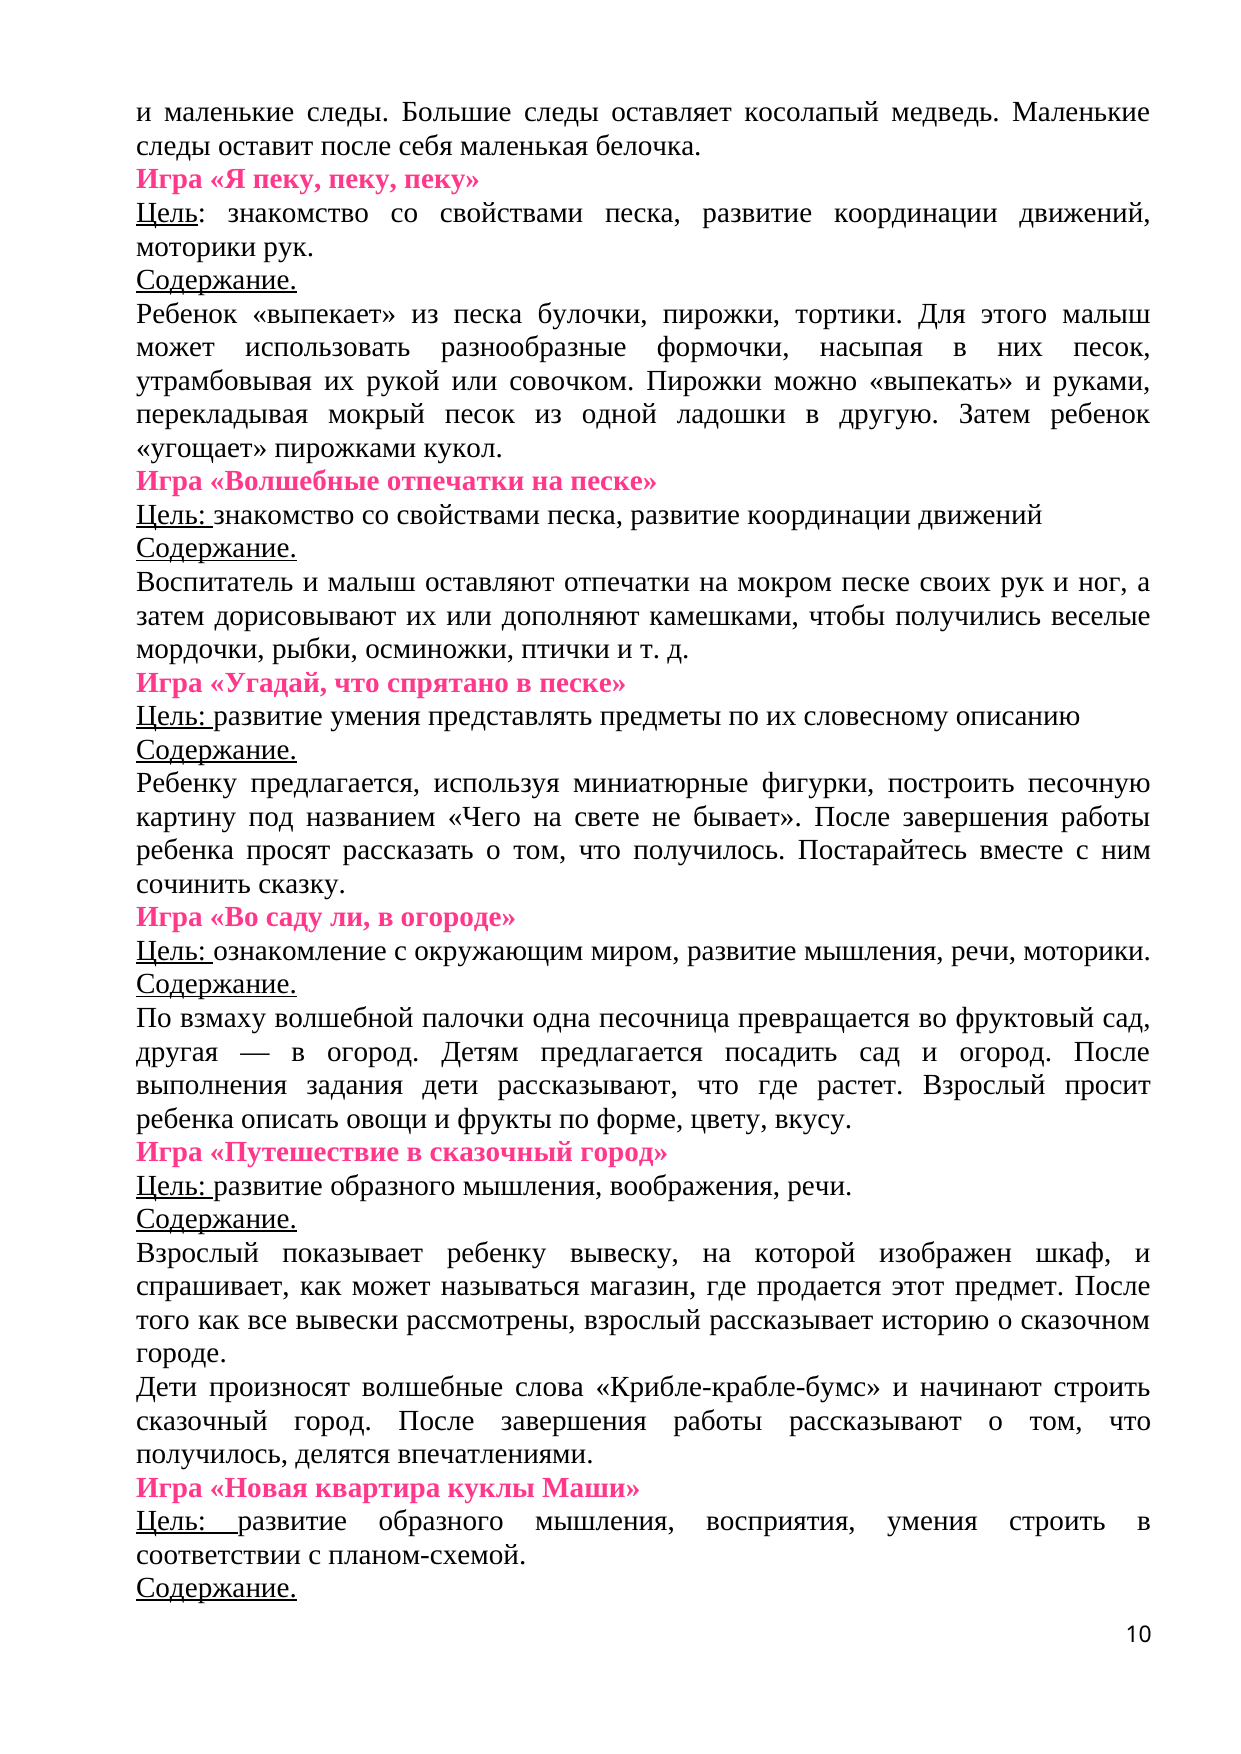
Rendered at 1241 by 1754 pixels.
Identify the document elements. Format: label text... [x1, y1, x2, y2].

text Цель: знакомство со свойствами песка, развитие координации движений [136, 497, 1152, 531]
text Цель: развитие образного мышления, воображения, речи. [136, 1168, 1152, 1201]
text Содержание. [136, 1570, 1152, 1604]
text Содержание. [136, 531, 1152, 564]
text По взмаху волшебной палочки одна песочница превращается во фруктовый сад, другая — в огород. Детям предлагается посадить сад и огород. После выполнения задания дети рассказывают, что где растет. Взрослый просит ребенка описать овощи и фрукты по форме, цвету, вкусу. [136, 1000, 1152, 1134]
text Содержание. [136, 967, 1152, 1000]
subtitle Игра «Путешествие в сказочный город» [136, 1134, 1152, 1168]
text Ребенку предлагается, используя миниатюрные фигурки, построить песочную картину под названием «Чего на свете не бывает». После завершения работы ребенка просят рассказать о том, что получилось. Постарайтесь вместе с ним сочинить сказку. [136, 765, 1152, 899]
subtitle Игра «Волшебные отпечатки на песке» [136, 463, 1152, 497]
subtitle Игра «Я пеку, пеку, пеку» [136, 162, 1152, 195]
text Цель: знакомство со свойствами песка, развитие координации движений, моторики рук. [136, 195, 1152, 262]
text Содержание. [136, 262, 1152, 296]
subtitle Игра «Угадай, что спрятано в песке» [136, 665, 1152, 698]
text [136, 94, 1152, 162]
text Ребенок «выпекает» из песка булочки, пирожки, тортики. Для этого малыш может использовать разнообразные формочки, насыпая в них песок, утрамбовывая их рукой или совочком. Пирожки можно «выпекать» и руками, перекладывая мокрый песок из одной ладошки в другую. Затем ребенок «угощает» пирожками кукол. [136, 296, 1152, 463]
text Цель: развитие образного мышления, восприятия, умения строить в соответствии с планом-схемой. [136, 1503, 1152, 1570]
text Взрослый показывает ребенку вывеску, на которой изображен шкаф, и спрашивает, как может называться магазин, где продается этот предмет. После того как все вывески рассмотрены, взрослый рассказывает историю о сказочном городе. [136, 1235, 1152, 1369]
text Воспитатель и малыш оставляют отпечатки на мокром песке своих рук и ног, а затем дорисовывают их или дополняют камешками, чтобы получились веселые мордочки, рыбки, осминожки, птички и т. д. [136, 564, 1152, 665]
text Содержание. [136, 1201, 1152, 1235]
subtitle Игра «Во саду ли, в огороде» [136, 899, 1152, 933]
text Цель: развитие умения представлять предметы по их словесному описанию [136, 698, 1152, 732]
text Цель: ознакомление с окружающим миром, развитие мышления, речи, моторики. [136, 933, 1152, 967]
text Содержание. [136, 732, 1152, 765]
text Дети произносят волшебные слова «Крибле-крабле-бумс» и начинают строить сказочный город. После завершения работы рассказывают о том, что получилось, делятся впечатлениями. [136, 1369, 1152, 1470]
subtitle Игра «Новая квартира куклы Маши» [136, 1470, 1152, 1503]
